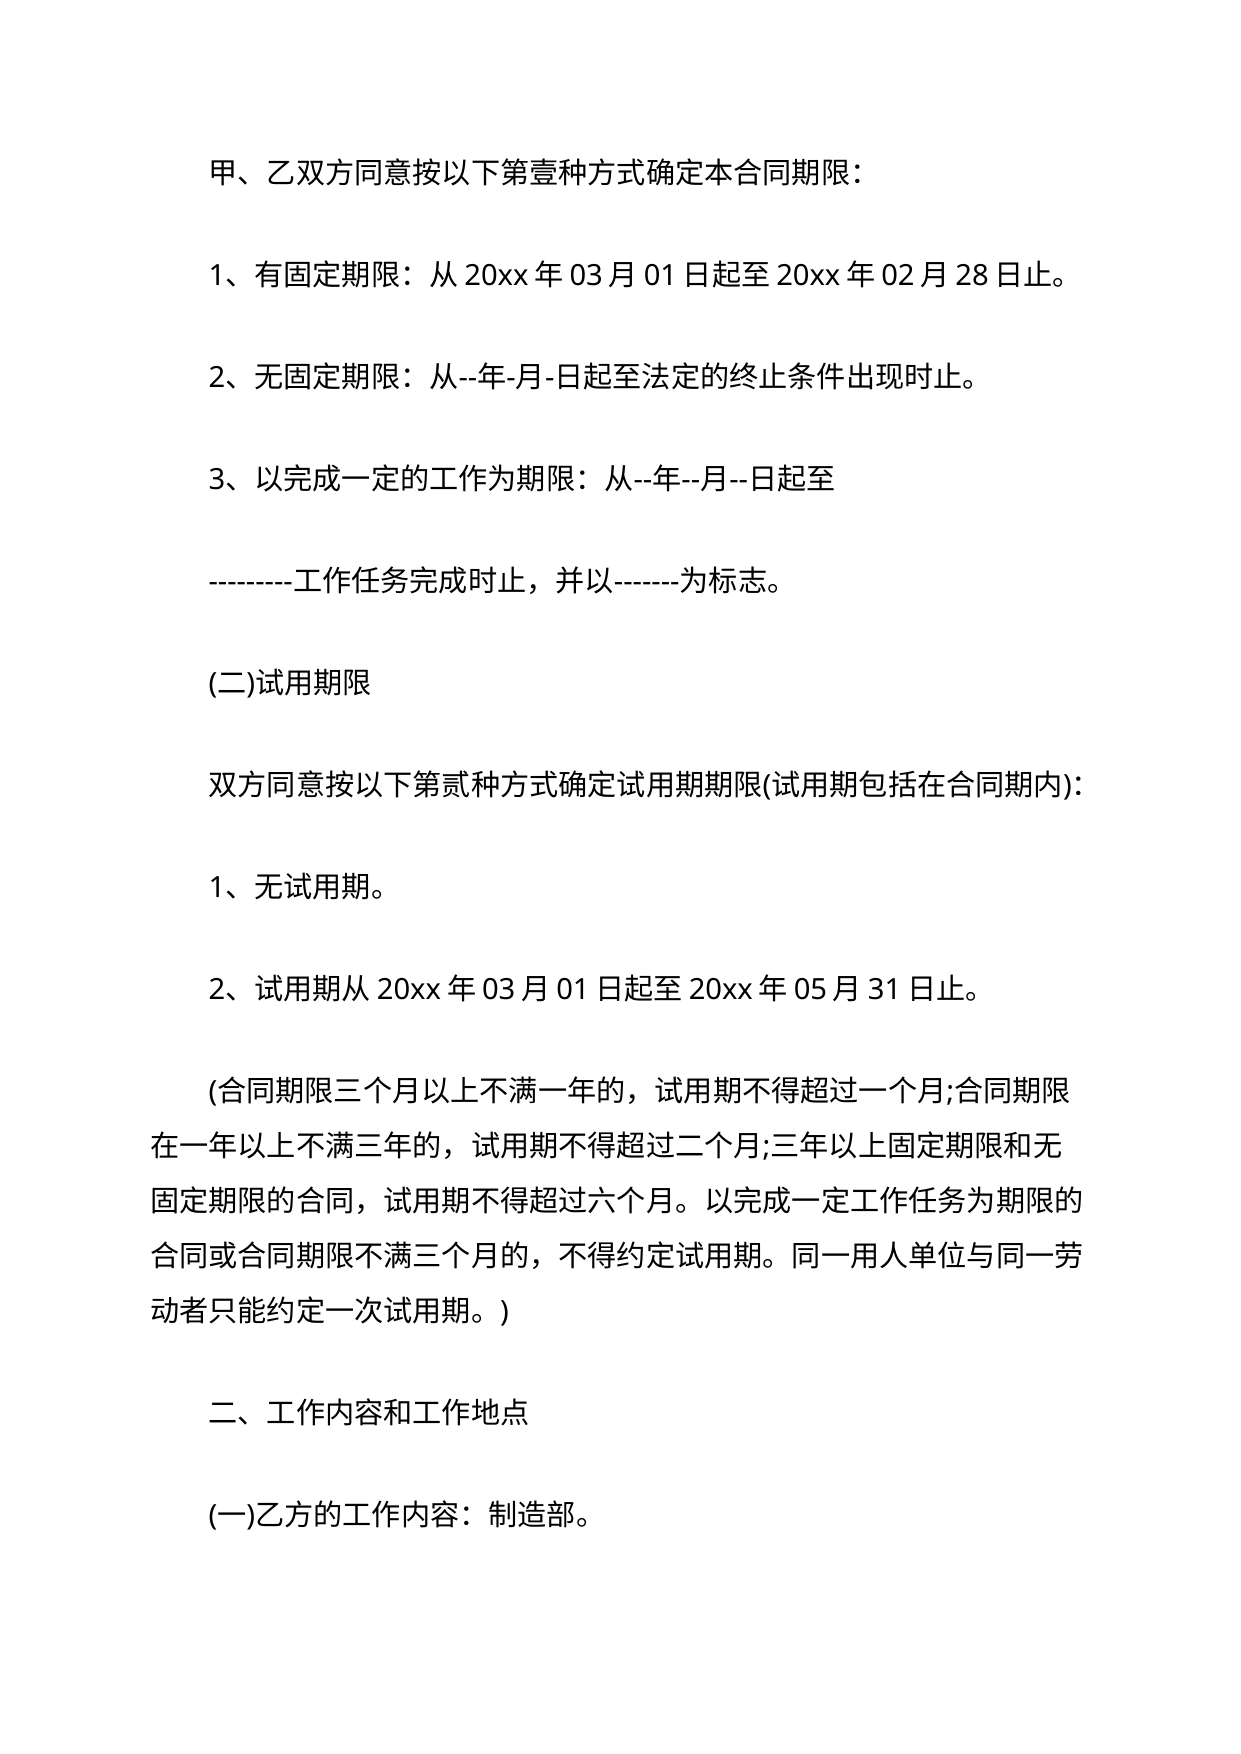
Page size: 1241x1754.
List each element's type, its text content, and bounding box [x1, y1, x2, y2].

text (二)试用期限 [150, 660, 1090, 702]
text 双方同意按以下第贰种方式确定试用期期限(试用期包括在合同期内)： [150, 762, 1090, 804]
text 1、无试用期。 [150, 864, 1090, 906]
text 1、有固定期限：从20xx年03月01日起至20xx年02月28日止。 [150, 252, 1090, 294]
text 2、无固定期限：从--年-月-日起至法定的终止条件出现时止。 [150, 354, 1090, 396]
text 甲、乙双方同意按以下第壹种方式确定本合同期限： [150, 150, 1090, 192]
text 2、试用期从20xx年03月01日起至20xx年05月31日止。 [150, 966, 1090, 1008]
text ---------工作任务完成时止，并以-------为标志。 [150, 558, 1090, 600]
text 二、工作内容和工作地点 [150, 1389, 1090, 1432]
text 3、以完成一定的工作为期限：从--年--月--日起至 [150, 456, 1090, 498]
text (一)乙方的工作内容：制造部。 [150, 1491, 1090, 1533]
text (合同期限三个月以上不满一年的，试用期不得超过一个月;合同期限在一年以上不满三年的，试用期不得超过二个月;三年以上固定期限和无固定期限的合同，试用期不得超过六个月。以完成一定工作任务为期限的合同或合同期限不满三个月的，不得约定试用期。同一用人单位与同一劳动者只能约定一次试用期。) [150, 1068, 1090, 1330]
